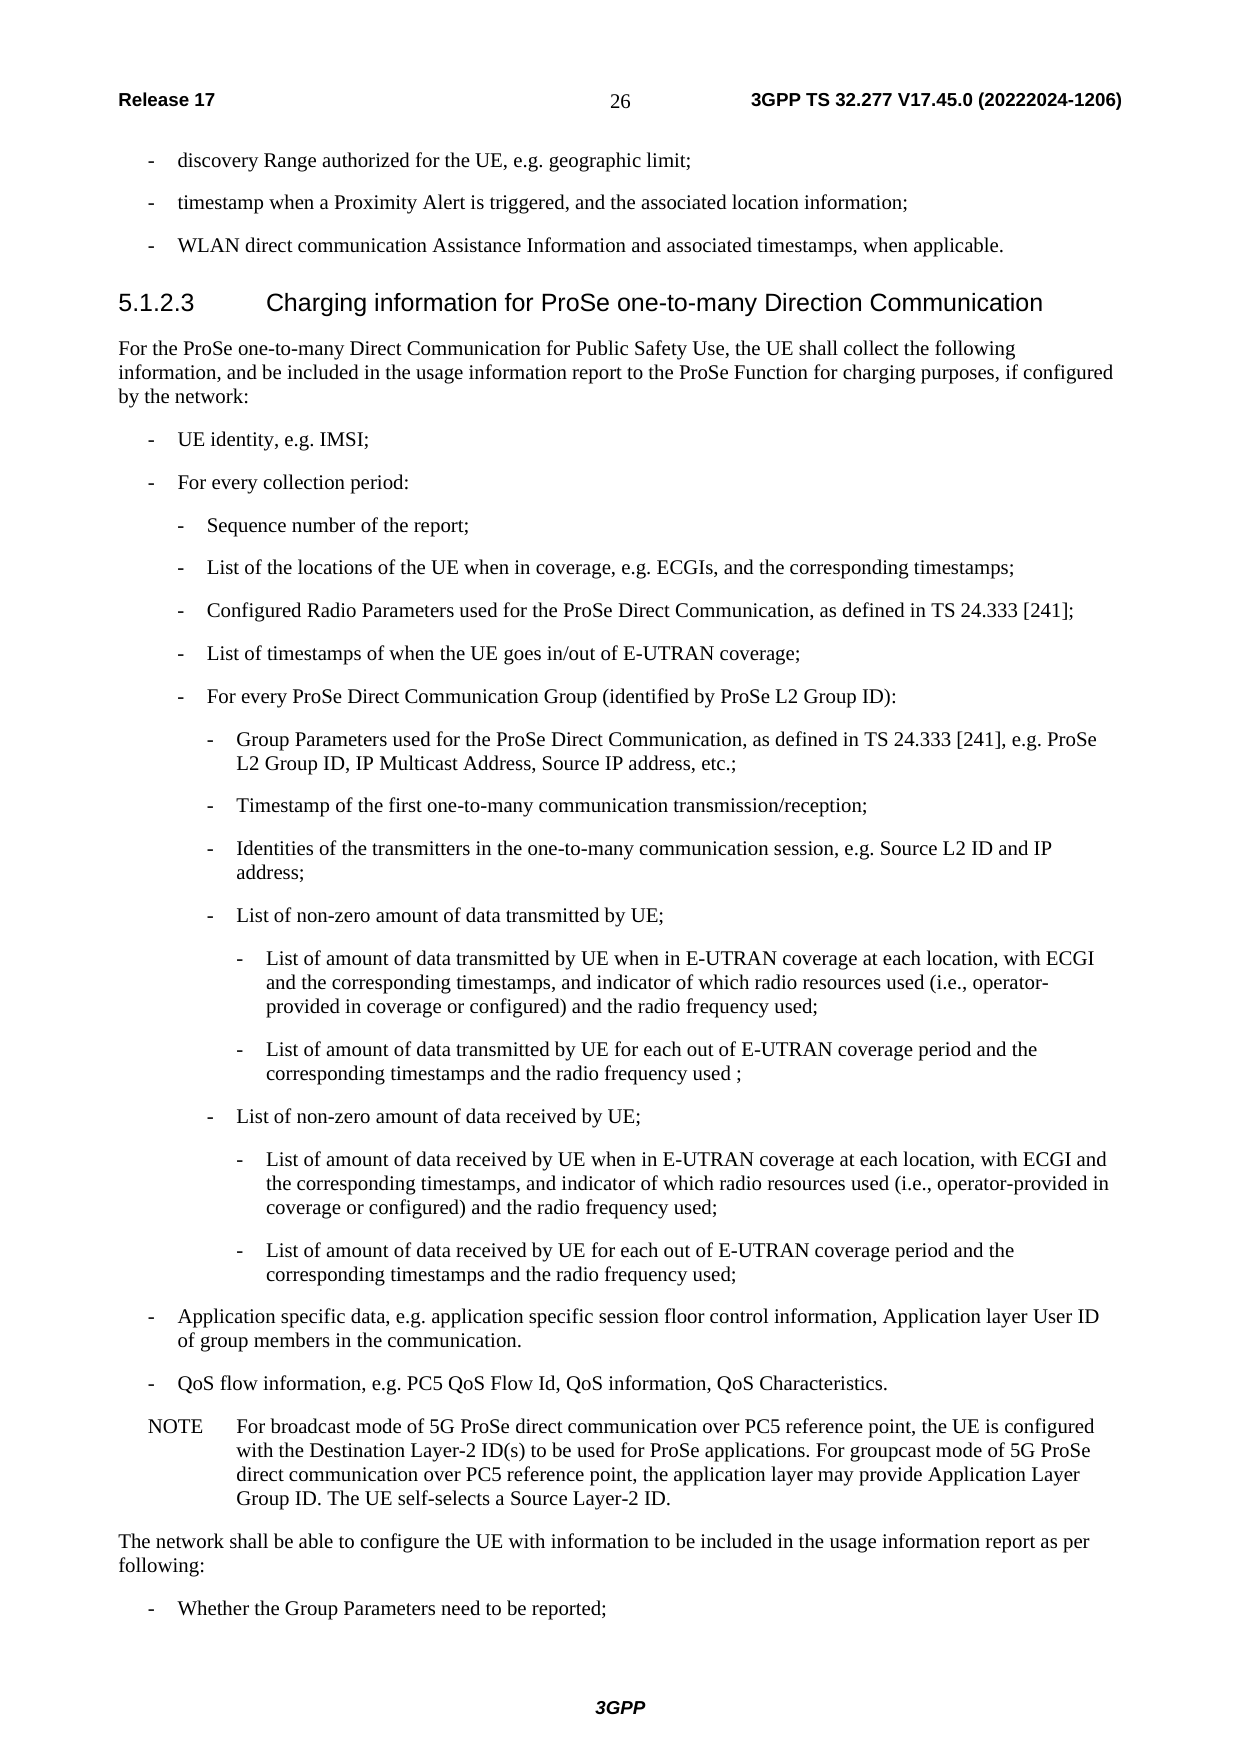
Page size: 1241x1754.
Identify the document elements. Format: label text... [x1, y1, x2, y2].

text - Group Parameters used for the ProSe Direct Communication, as defined in TS 24.333 [241], e.g. ProSe L2 Group ID, IP Multicast Address, Source IP address, etc.; [207, 727, 1122, 775]
text - WLAN direct communication Assistance Information and associated timestamps, when applicable. [148, 233, 1122, 257]
text - List of non-zero amount of data received by UE; [207, 1104, 1122, 1128]
text The network shall be able to configure the UE with information to be included in the usage information report as per following: [118, 1529, 1122, 1577]
text For the ProSe one-to-many Direct Communication for Public Safety Use, the UE shall collect the following information, and be included in the usage information report to the ProSe Function for charging purposes, if configured by the network: [118, 336, 1122, 408]
text - List of timestamps of when the UE goes in/out of E-UTRAN coverage; [177, 641, 1122, 665]
text - Timestamp of the first one-to-many communication transmission/reception; [207, 793, 1122, 817]
text - discovery Range authorized for the UE, e.g. geographic limit; [148, 147, 1122, 172]
text - Configured Radio Parameters used for the ProSe Direct Communication, as defined in TS 24.333 [241]; [177, 598, 1122, 622]
text - Whether the Group Parameters need to be reported; [148, 1596, 1122, 1620]
text - List of amount of data transmitted by UE for each out of E-UTRAN coverage period and the corresponding timestamps and the radio frequency used ; [236, 1037, 1122, 1085]
text - UE identity, e.g. IMSI; [148, 427, 1122, 451]
subtitle 5.1.2.3 Charging information for ProSe one-to-many Direction Communication [118, 288, 1122, 317]
text - For every collection period: [148, 470, 1122, 494]
text - timestamp when a Proximity Alert is triggered, and the associated location information; [148, 190, 1122, 214]
text - List of the locations of the UE when in coverage, e.g. ECGIs, and the corresponding timestamps; [177, 555, 1122, 579]
text - Application specific data, e.g. application specific session floor control information, Application layer User ID of group members in the communication. [148, 1304, 1122, 1352]
text - List of amount of data received by UE when in E-UTRAN coverage at each location, with ECGI and the corresponding timestamps, and indicator of which radio resources used (i.e., operator-provided in coverage or configured) and the radio frequency used; [236, 1147, 1122, 1219]
text - List of non-zero amount of data transmitted by UE; [207, 903, 1122, 927]
text - Sequence number of the report; [177, 512, 1122, 537]
text - List of amount of data received by UE for each out of E-UTRAN coverage period and the corresponding timestamps and the radio frequency used; [236, 1237, 1122, 1286]
text - For every ProSe Direct Communication Group (identified by ProSe L2 Group ID): [177, 684, 1122, 708]
text NOTE For broadcast mode of 5G ProSe direct communication over PC5 reference point, the UE is configured with the Destination Layer-2 ID(s) to be used for ProSe applications. For groupcast mode of 5G ProSe direct communication over PC5 reference point, the application layer may provide Application Layer Group ID. The UE self-selects a Source Layer-2 ID. [148, 1414, 1122, 1510]
text - List of amount of data transmitted by UE when in E-UTRAN coverage at each location, with ECGI and the corresponding timestamps, and indicator of which radio resources used (i.e., operator-provided in coverage or configured) and the radio frequency used; [236, 946, 1122, 1018]
text - QoS flow information, e.g. PC5 QoS Flow Id, QoS information, QoS Characteristics. [148, 1371, 1122, 1395]
text - Identities of the transmitters in the one-to-many communication session, e.g. Source L2 ID and IP address; [207, 836, 1122, 884]
